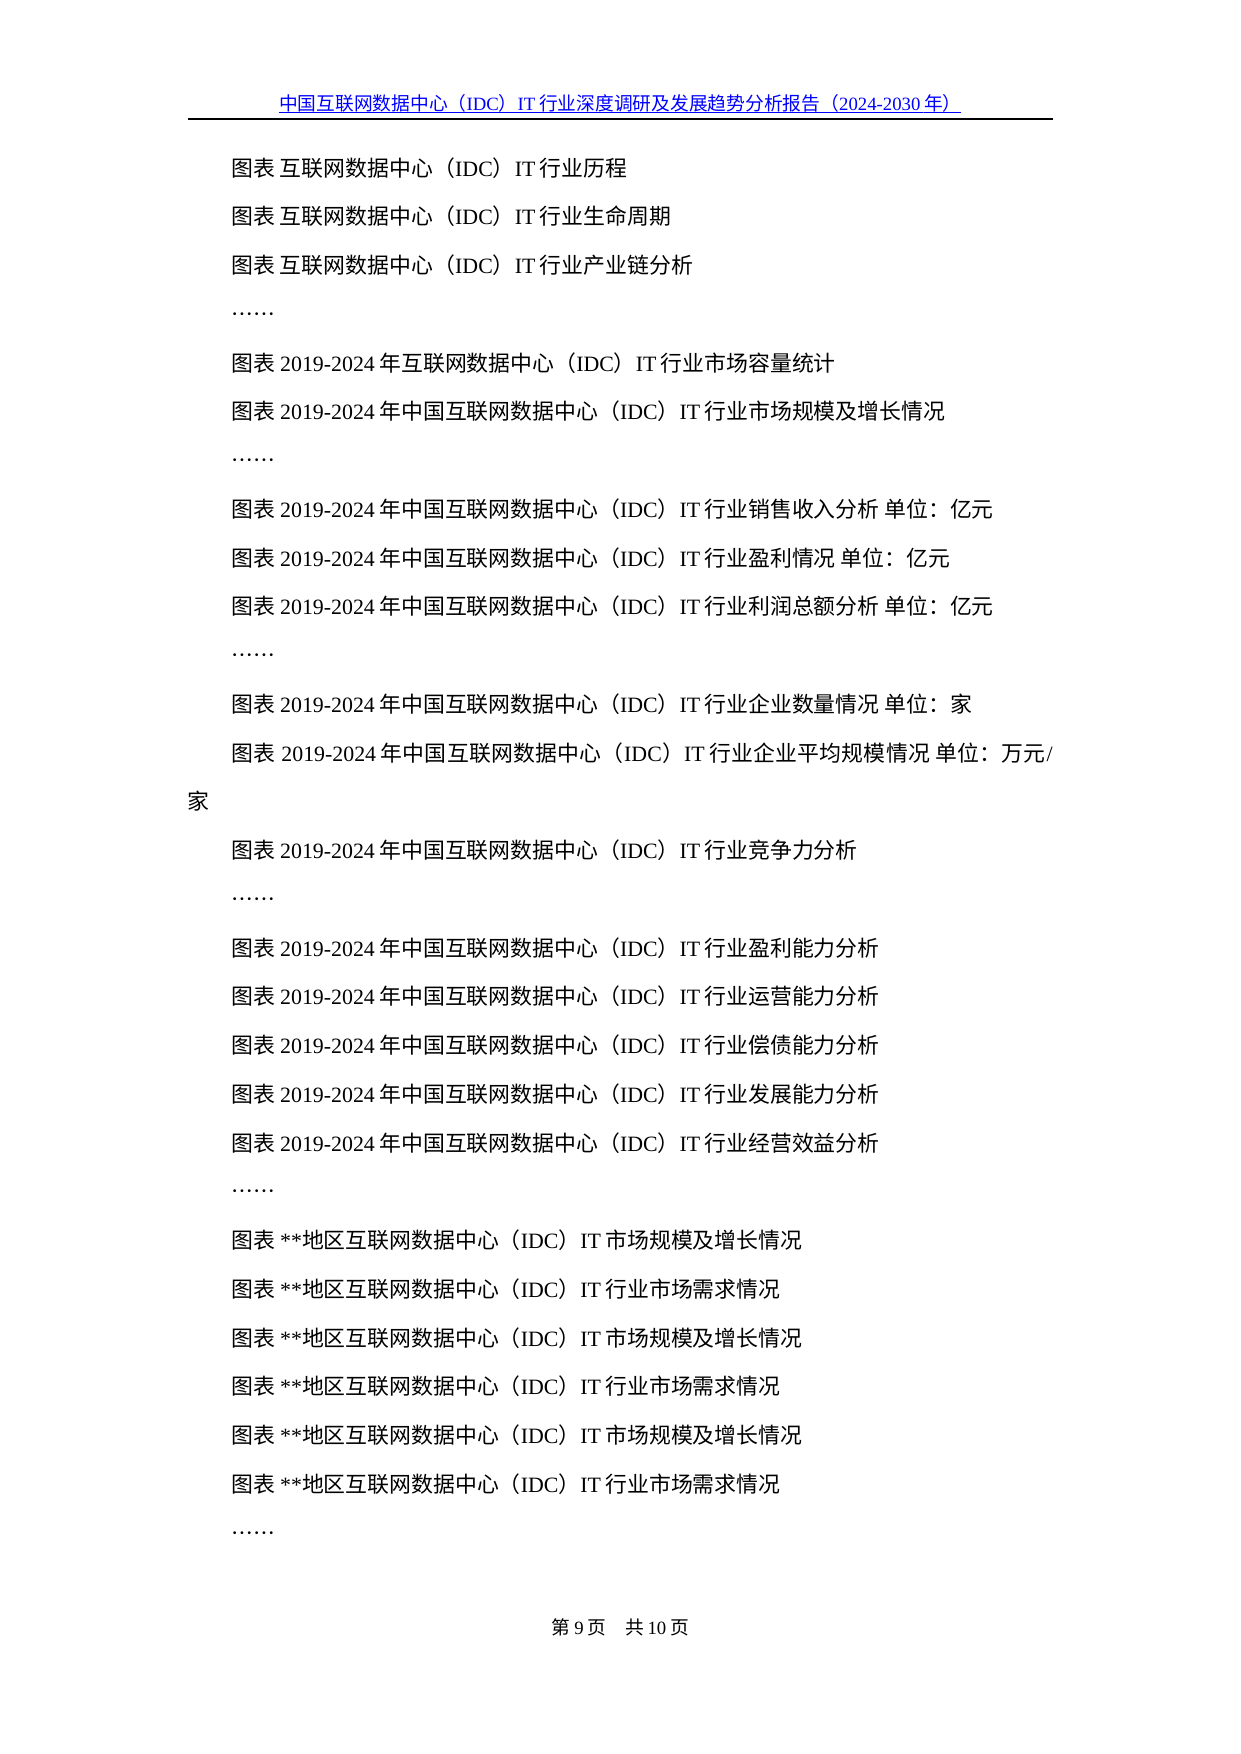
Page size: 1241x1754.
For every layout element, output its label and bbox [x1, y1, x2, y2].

text [187, 150, 1053, 1548]
